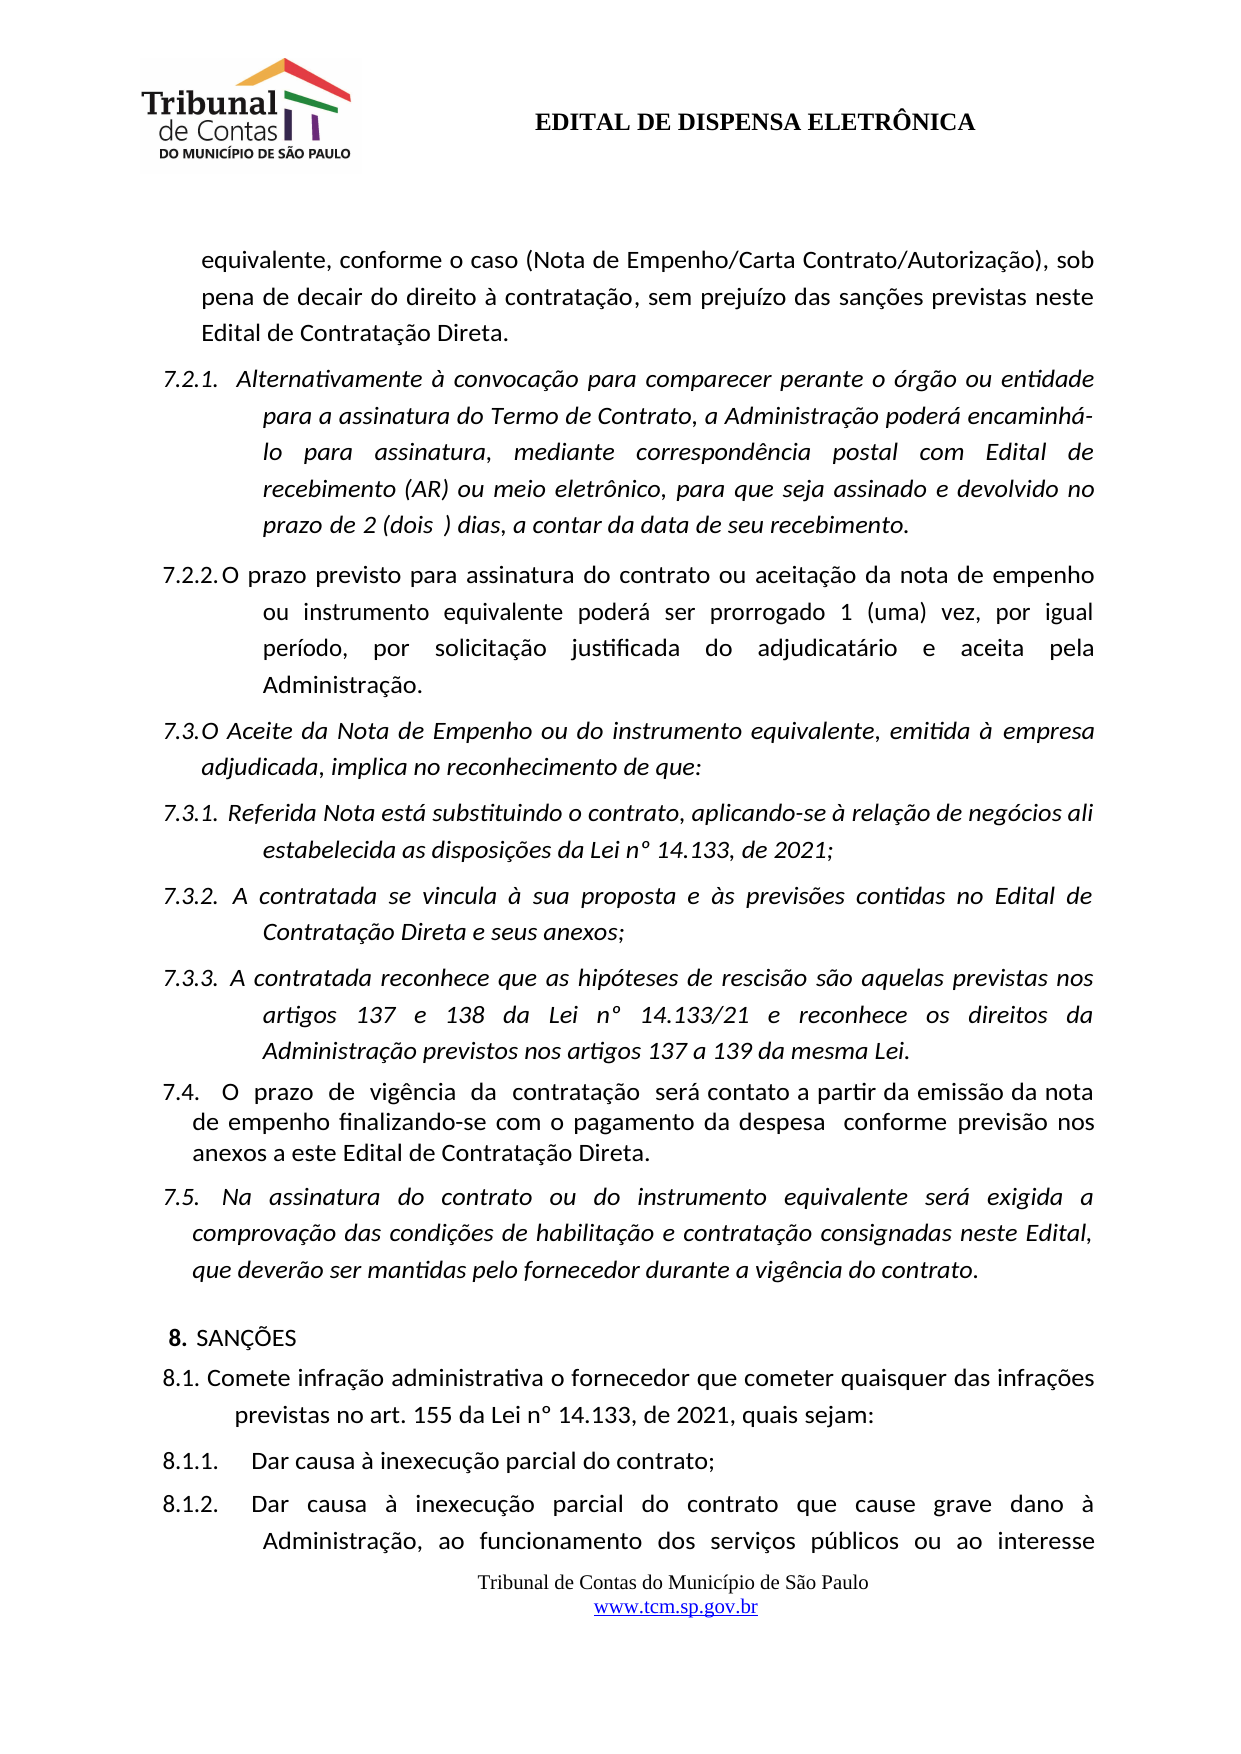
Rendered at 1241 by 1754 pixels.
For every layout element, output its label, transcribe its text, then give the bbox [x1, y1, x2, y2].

list Comete infração administrativa o fornecedor que cometer quaisquer das infrações previstas no art. 155 da Lei nº 14.133, de 2021, quais sejam: [162, 1362, 1095, 1429]
list Alternativamente à convocação para comparecer perante o órgão ou entidade para a assinatura do Termo de Contrato, a Administração poderá encaminhá-lo para assinatura, mediante correspondência postal com Edital de recebimento (AR) ou meio eletrônico, para que seja assinado e devolvido no prazo de 2 (dois ) dias, a contar da data de seu recebimento. [162, 363, 1095, 540]
list Dar causa à inexecução parcial do contrato que cause grave dano à Administração, ao funcionamento dos serviços públicos ou ao interesse coletivo; [162, 1489, 1095, 1556]
list Dar causa à inexecução parcial do contrato; [162, 1445, 1095, 1475]
list Referida Nota está substituindo o contrato, aplicando-se à relação de negócios ali estabelecida as disposições da Lei nº 14.133, de 2021; [162, 797, 1095, 864]
list SANÇÕES [168, 1322, 1181, 1352]
picture [140, 58, 363, 174]
list A contratada reconhece que as hipóteses de rescisão são aquelas previstas nos artigos 137 e 138 da Lei nº 14.133/21 e reconhece os direitos da Administração previstos nos artigos 137 a 139 da mesma Lei. [162, 962, 1095, 1066]
list O Aceite da Nota de Empenho ou do instrumento equivalente, emitida à empresa adjudicada, implica no reconhecimento de que: [162, 715, 1095, 782]
list Na assinatura do contrato ou do instrumento equivalente será exigida a comprovação das condições de habilitação e contratação consignadas neste Edital, que deverão ser mantidas pelo fornecedor durante a vigência do contrato. [162, 1181, 1095, 1284]
list O prazo previsto para assinatura do contrato ou aceitação da nota de empenho ou instrumento equivalente poderá ser prorrogado 1 (uma) vez, por igual período, por solicitação justificada do adjudicatário e aceita pela Administração. [162, 559, 1095, 700]
list O prazo de vigência da contratação será contato a partir da emissão da nota de empenho finalizando-se com o pagamento da despesa conforme previsão nos anexos a este Edital de Contratação Direta. [162, 1076, 1095, 1167]
list A contratada se vincula à sua proposta e às previsões contidas no Edital de Contratação Direta e seus anexos; [162, 880, 1095, 947]
